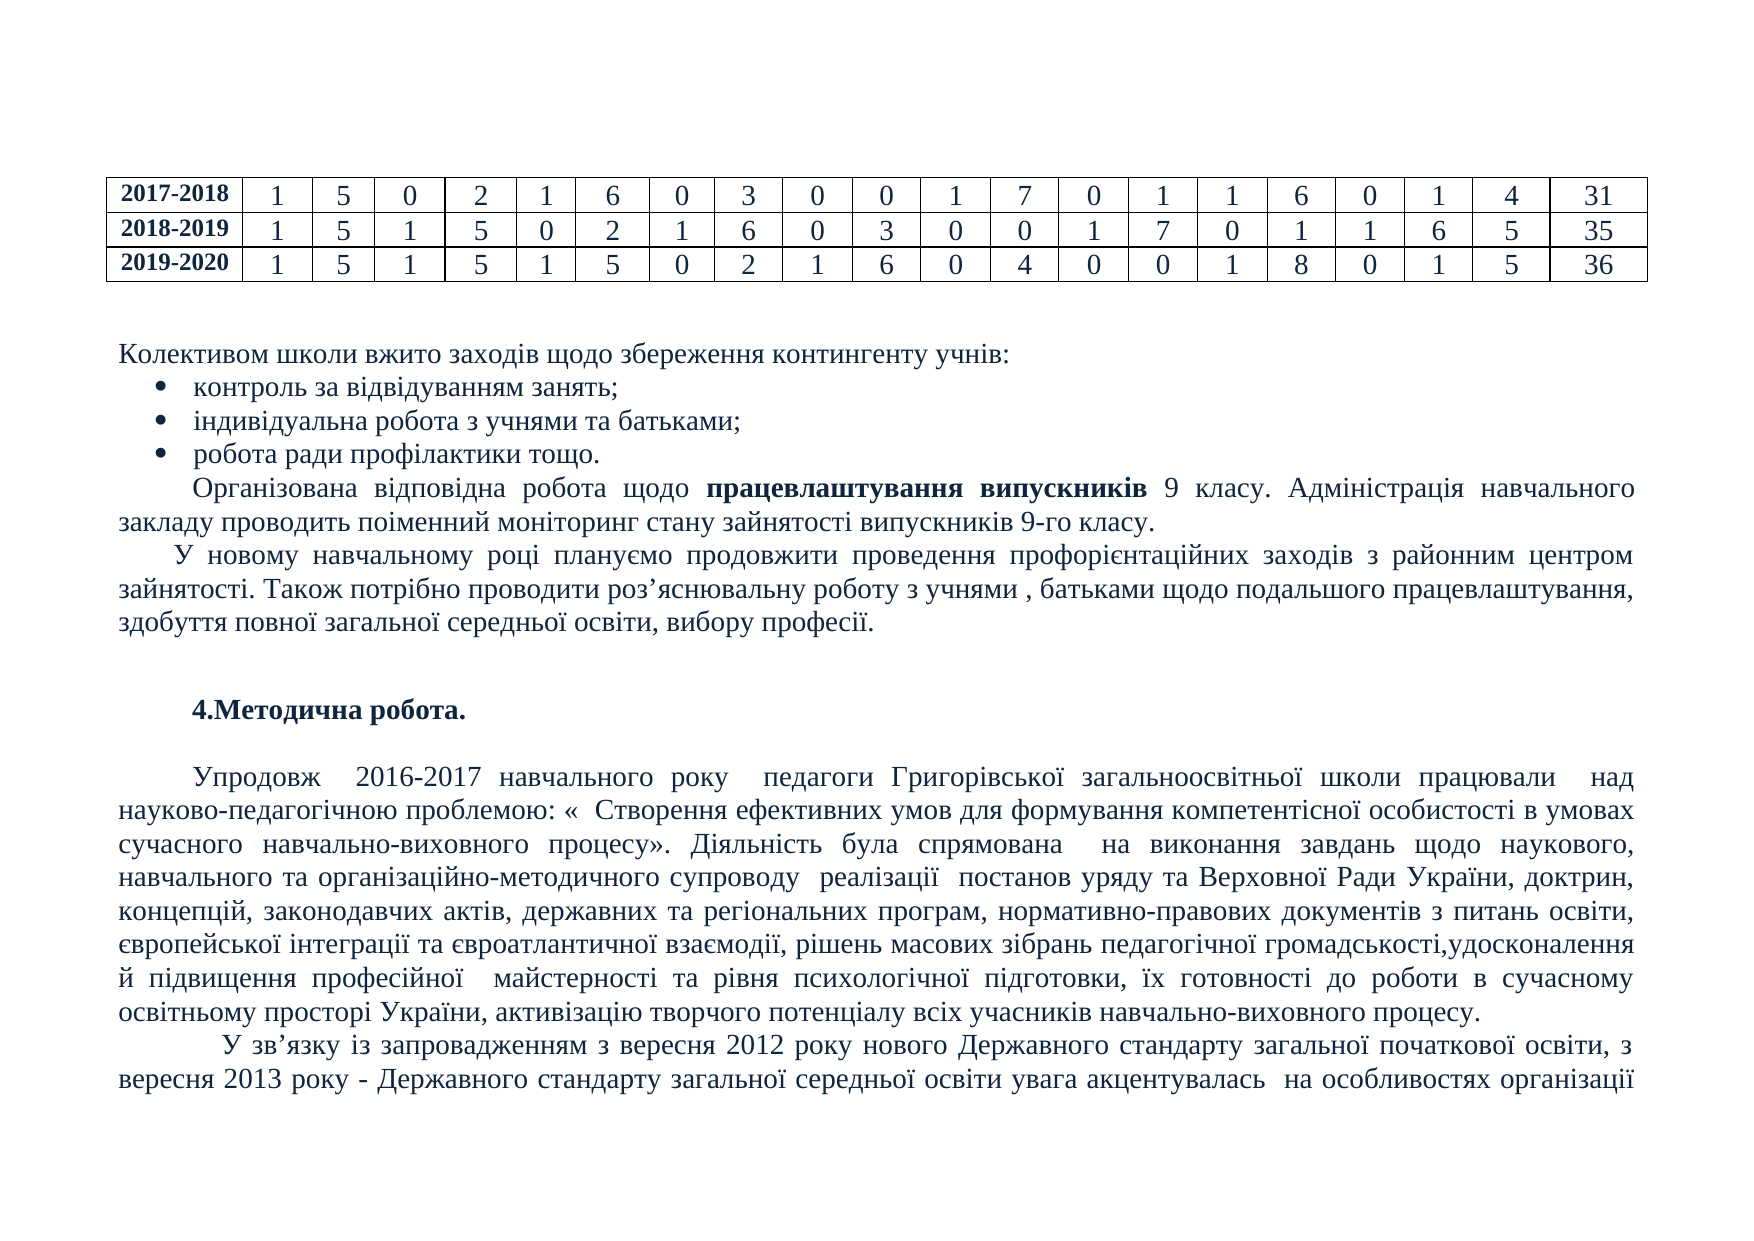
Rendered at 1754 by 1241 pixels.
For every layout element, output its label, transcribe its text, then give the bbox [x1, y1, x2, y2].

table_cell 0 [921, 248, 990, 281]
table_cell 6 [853, 248, 920, 281]
list індивідуальна робота з учнями та батьками; [156, 403, 1636, 437]
table_cell 1 [243, 213, 312, 246]
table_cell 6 [1268, 178, 1335, 212]
text У новому навчальному році плануємо продовжити проведення профорієнтаційних заходів з районним центром зайнятості. Також потрібно проводити роз’яснювальну роботу з учнями , батьками щодо подальшого працевлаштування, здобуття повної загальної середньої освіти, вибору професії. [118, 537, 1636, 638]
table_cell 0 [375, 178, 444, 212]
table_cell 4 [1473, 178, 1549, 212]
table_cell 0 [1336, 248, 1404, 281]
table_cell 35 [1551, 213, 1647, 246]
table_cell 1 [1268, 213, 1335, 246]
table_cell 6 [715, 213, 782, 246]
table_cell 1 [243, 248, 312, 281]
table_cell 1 [517, 248, 575, 281]
table_cell 1 [375, 213, 444, 246]
table_cell 1 [1198, 248, 1267, 281]
table_cell 0 [1129, 248, 1197, 281]
text Упродовж 2016-2017 навчального року педагоги Григорівської загальноосвітньої школи працювали над науково-педагогічною проблемою: « Створення ефективних умов для формування компетентісної особистості в умовах сучасного навчально-виховного процесу». Діяльність була спрямована на виконання завдань щодо наукового, навчального та організаційно-методичного супроводу реалізації постанов уряду та Верховної Ради України, доктрин, концепцій, законодавчих актів, державних та регіональних програм, нормативно-правових документів з питань освіти, європейської інтеграції та євроатлантичної взаємодії, рішень масових зібрань педагогічної громадськості,удосконалення й підвищення професійної майстерності та рівня психологічної підготовки, їх готовності до роботи в сучасному освітньому просторі України, активізацію творчого потенціалу всіх учасників навчально-виховного процесу. [118, 759, 1636, 1027]
table_cell 1 [1336, 213, 1404, 246]
table_cell 5 [446, 213, 516, 246]
table_cell 1 [1198, 178, 1267, 212]
table_cell 5 [313, 178, 374, 212]
table_cell 6 [576, 178, 649, 212]
table_cell 5 [1473, 213, 1549, 246]
table_cell 0 [1059, 178, 1128, 212]
table_cell 0 [517, 213, 575, 246]
table_cell 0 [1198, 213, 1267, 246]
table_cell 1 [783, 248, 852, 281]
table_cell 2 [446, 178, 516, 212]
table_cell 0 [783, 213, 852, 246]
table_cell 3 [853, 213, 920, 246]
table_cell 1 [375, 248, 444, 281]
table_cell 2019-2020 [107, 248, 242, 281]
table_cell 6 [1405, 213, 1472, 246]
table_cell 0 [853, 178, 920, 212]
table_cell 1 [517, 178, 575, 212]
table_cell 1 [1405, 178, 1472, 212]
table_cell 1 [921, 178, 990, 212]
table_cell 0 [1336, 178, 1404, 212]
table_cell 0 [650, 178, 714, 212]
table_cell 0 [1059, 248, 1128, 281]
list контроль за відвідуванням занять; [156, 369, 1636, 403]
table_cell 36 [1551, 248, 1647, 281]
table_cell 5 [446, 248, 516, 281]
table_cell 5 [313, 248, 374, 281]
table_cell 1 [243, 178, 312, 212]
table_cell 5 [576, 248, 649, 281]
table_cell 0 [921, 213, 990, 246]
table_cell 7 [1129, 213, 1197, 246]
table_cell 4 [991, 248, 1058, 281]
table_cell 2018-2019 [107, 213, 242, 246]
text Організована відповідна робота щодо працевлаштування випускників 9 класу. Адміністрація навчального закладу проводить поіменний моніторинг стану зайнятості випускників 9-го класу. [118, 470, 1636, 537]
table_cell 8 [1268, 248, 1335, 281]
table_cell 5 [313, 213, 374, 246]
table_cell 2 [715, 248, 782, 281]
table_cell 1 [650, 213, 714, 246]
table_cell 31 [1551, 178, 1647, 212]
table_cell 1 [1059, 213, 1128, 246]
table_cell 0 [783, 178, 852, 212]
table_cell 5 [1473, 248, 1549, 281]
text Колективом школи вжито заходів щодо збереження контингенту учнів: [118, 336, 1636, 369]
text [118, 1027, 1636, 1094]
table_cell 1 [1405, 248, 1472, 281]
table_cell 2 [576, 213, 649, 246]
table_cell 7 [991, 178, 1058, 212]
table_cell 3 [715, 178, 782, 212]
table_cell 0 [650, 248, 714, 281]
table_cell 0 [991, 213, 1058, 246]
table_cell 2017-2018 [107, 178, 242, 212]
text 4.Методична робота. [118, 692, 1636, 725]
list робота ради профілактики тощо. [156, 437, 1636, 470]
table_cell 1 [1129, 178, 1197, 212]
